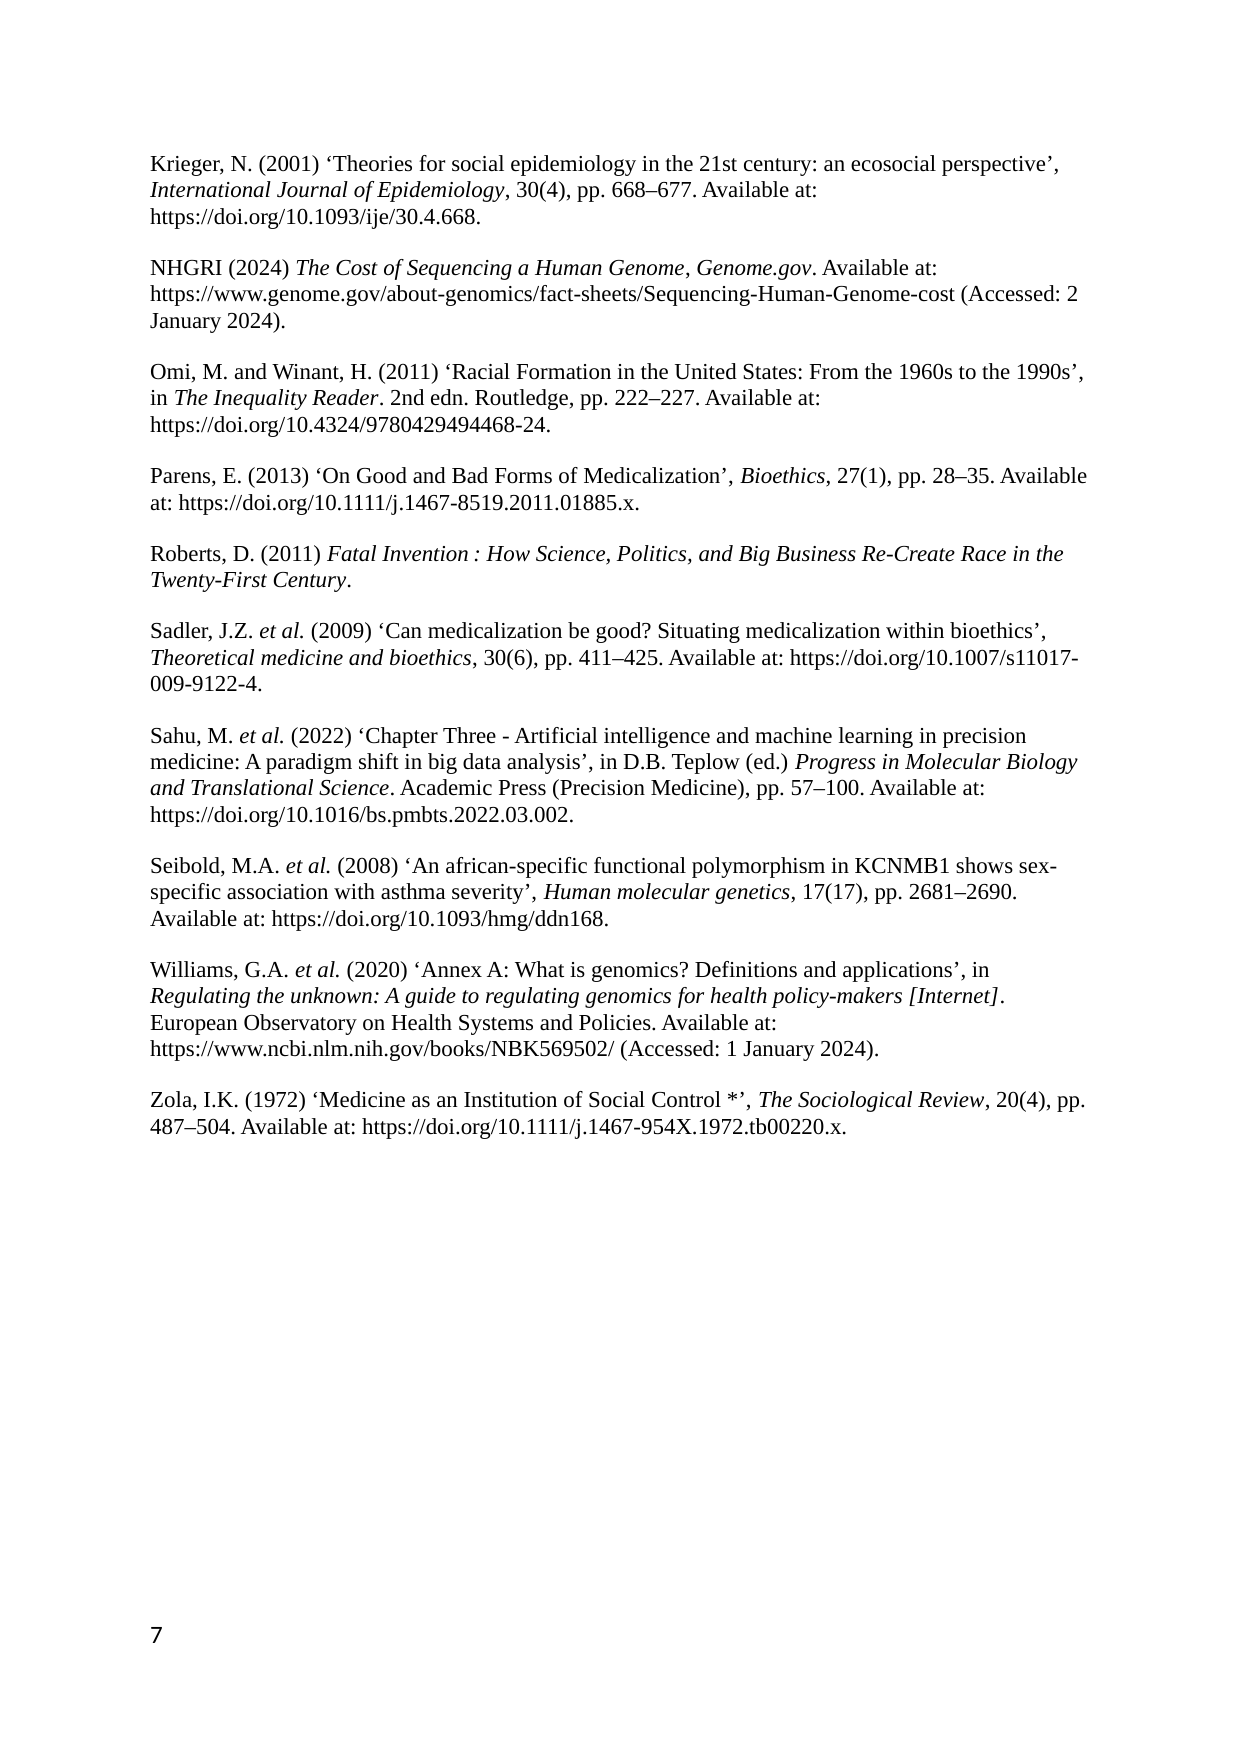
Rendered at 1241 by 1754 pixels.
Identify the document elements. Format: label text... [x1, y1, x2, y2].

text Zola, I.K. (1972) ‘Medicine as an Institution of Social Control *’, The Sociological Review, 20(4), pp. 487–504. Available at: https://doi.org/10.1111/j.1467-954X.1972.tb00220.x. [150, 1087, 1090, 1139]
text Williams, G.A. et al. (2020) ‘Annex A: What is genomics? Definitions and applications’, in Regulating the unknown: A guide to regulating genomics for health policy-makers [Internet]. European Observatory on Health Systems and Policies. Available at: https://www.ncbi.nlm.nih.gov/books/NBK569502/ (Accessed: 1 January 2024). [150, 956, 1090, 1062]
text Krieger, N. (2001) ‘Theories for social epidemiology in the 21st century: an ecosocial perspective’, International Journal of Epidemiology, 30(4), pp. 668–677. Available at: https://doi.org/10.1093/ije/30.4.668. [150, 150, 1090, 229]
text Sahu, M. et al. (2022) ‘Chapter Three - Artificial intelligence and machine learning in precision medicine: A paradigm shift in big data analysis’, in D.B. Teplow (ed.) Progress in Molecular Biology and Translational Science. Academic Press (Precision Medicine), pp. 57–100. Available at: https://doi.org/10.1016/bs.pmbts.2022.03.002. [150, 722, 1090, 827]
text NHGRI (2024) The Cost of Sequencing a Human Genome, Genome.gov. Available at: https://www.genome.gov/about-genomics/fact-sheets/Sequencing-Human-Genome-cost (Accessed: 2 January 2024). [150, 254, 1090, 333]
text Roberts, D. (2011) Fatal Invention : How Science, Politics, and Big Business Re-Create Race in the Twenty-First Century. [150, 540, 1090, 593]
text Omi, M. and Winant, H. (2011) ‘Racial Formation in the United States: From the 1960s to the 1990s’, in The Inequality Reader. 2nd edn. Routledge, pp. 222–227. Available at: https://doi.org/10.4324/9780429494468-24. [150, 358, 1090, 437]
text Parens, E. (2013) ‘On Good and Bad Forms of Medicalization’, Bioethics, 27(1), pp. 28–35. Available at: https://doi.org/10.1111/j.1467-8519.2011.01885.x. [150, 462, 1090, 515]
text Sadler, J.Z. et al. (2009) ‘Can medicalization be good? Situating medicalization within bioethics’, Theoretical medicine and bioethics, 30(6), pp. 411–425. Available at: https://doi.org/10.1007/s11017-009-9122-4. [150, 618, 1090, 697]
text Seibold, M.A. et al. (2008) ‘An african-specific functional polymorphism in KCNMB1 shows sex-specific association with asthma severity’, Human molecular genetics, 17(17), pp. 2681–2690. Available at: https://doi.org/10.1093/hmg/ddn168. [150, 852, 1090, 931]
